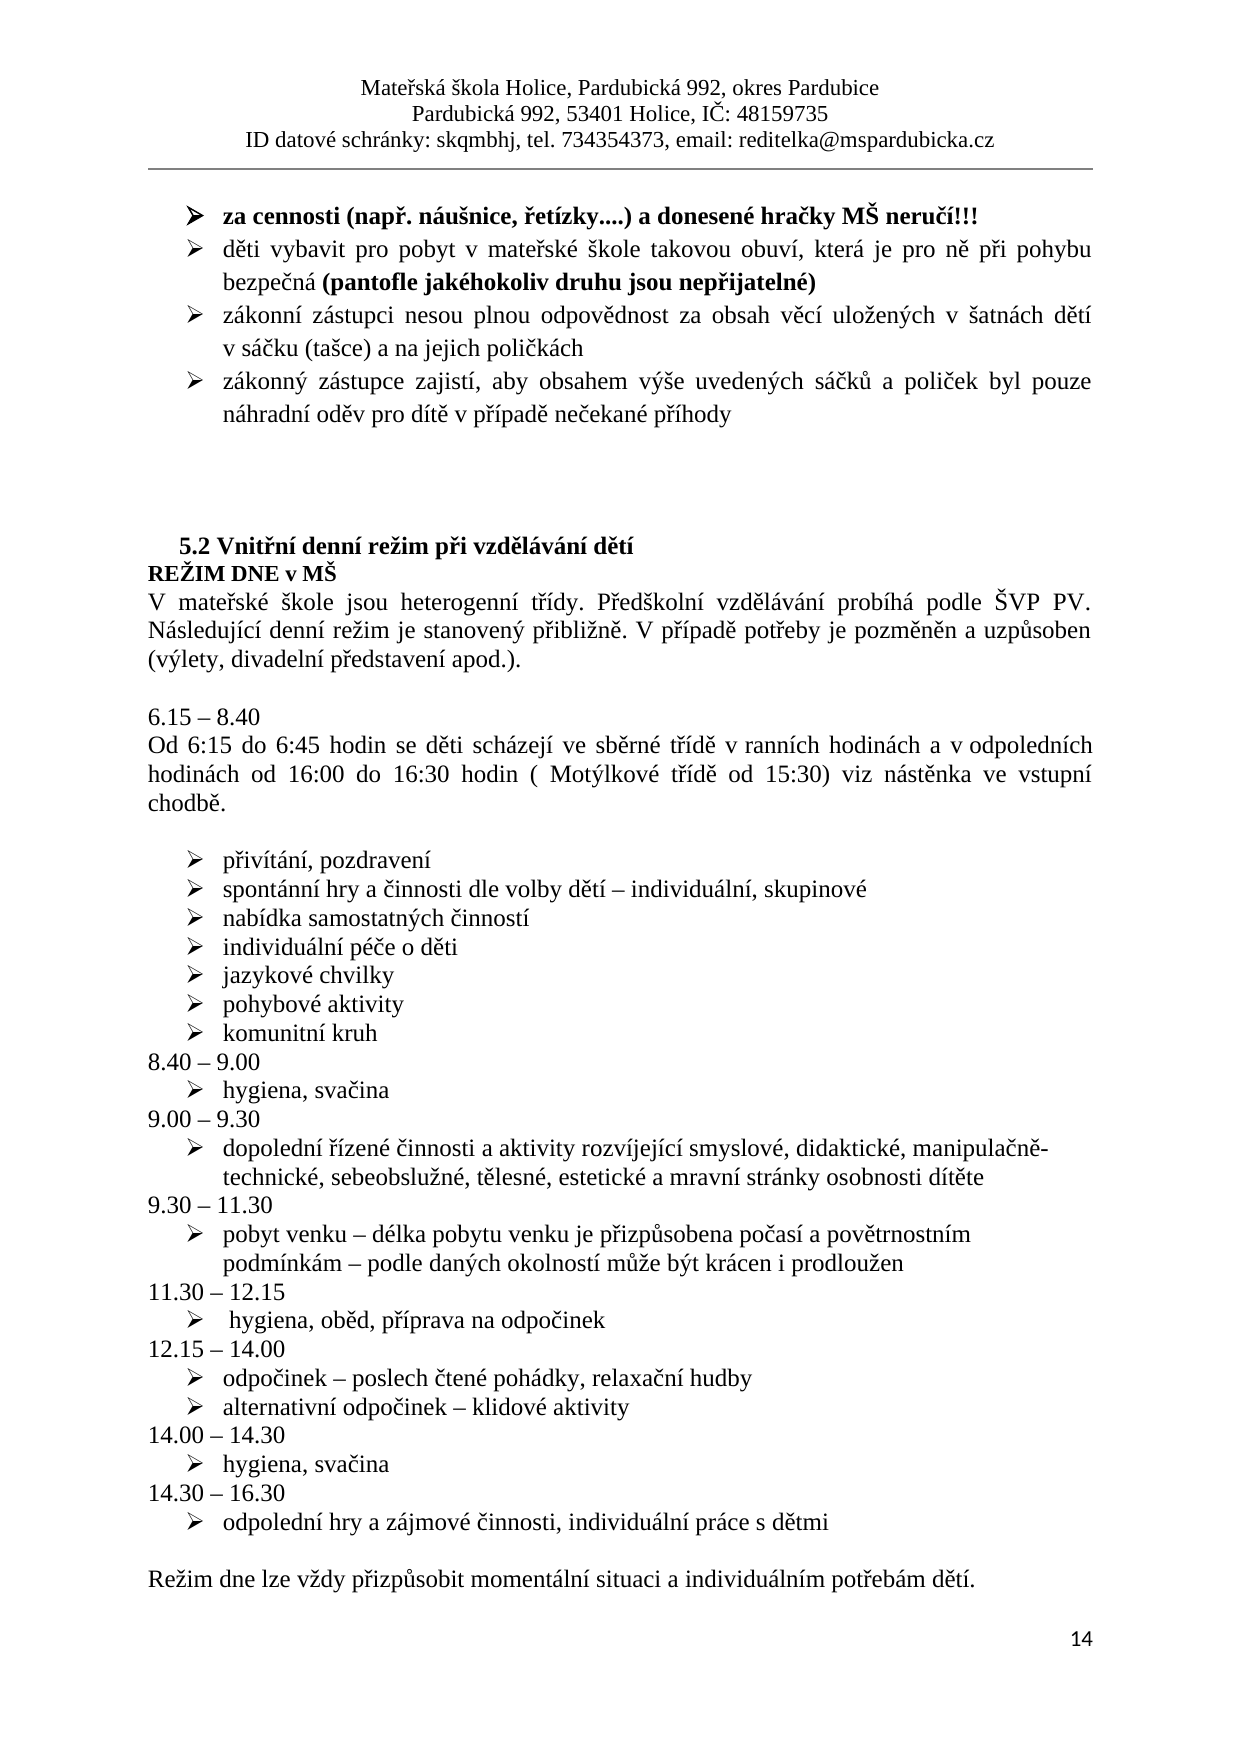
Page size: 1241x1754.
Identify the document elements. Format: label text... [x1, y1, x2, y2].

list dopolední řízené činnosti a aktivity rozvíjející smyslové, didaktické, manipulačně-technické, sebeobslužné, tělesné, estetické a mravní stránky osobnosti dítěte [185, 1133, 1093, 1190]
list odpočinek – poslech čtené pohádky, relaxační hudby [185, 1363, 1093, 1392]
list děti vybavit pro pobyt v mateřské škole takovou obuví, která je pro ně při pohybu bezpečná (pantofle jakéhokoliv druhu jsou nepřijatelné) [185, 234, 1093, 296]
text 14.30 – 16.30 [148, 1478, 1093, 1507]
list spontánní hry a činnosti dle volby dětí – individuální, skupinové [185, 874, 1093, 903]
text 9.30 – 11.30 [148, 1190, 1093, 1219]
list nabídka samostatných činností [185, 903, 1093, 932]
list zákonní zástupci nesou plnou odpovědnost za obsah věcí uložených v šatnách dětí v sáčku (tašce) a na jejich poličkách [185, 300, 1093, 362]
text 6.15 – 8.40 [148, 702, 1093, 730]
list komunitní kruh [185, 1018, 1093, 1047]
text 8.40 – 9.00 [148, 1047, 1093, 1075]
list hygiena, oběd, příprava na odpočinek [185, 1305, 1093, 1334]
list zákonný zástupce zajistí, aby obsahem výše uvedených sáčků a poliček byl pouze náhradní oděv pro dítě v případě nečekané příhody [185, 366, 1093, 428]
list pohybové aktivity [185, 989, 1093, 1018]
text V mateřské škole jsou heterogenní třídy. Předškolní vzdělávání probíhá podle ŠVP PV. Následující denní režim je stanovený přibližně. V případě potřeby je pozměněn a uzpůsoben (výlety, divadelní představení apod.). [148, 587, 1093, 673]
text Režim dne lze vždy přizpůsobit momentální situaci a individuálním potřebám dětí. [148, 1564, 1093, 1593]
text 12.15 – 14.00 [148, 1334, 1093, 1363]
text 5.2 Vnitřní denní režim při vzdělávání dětí [148, 531, 1093, 560]
list individuální péče o děti [185, 932, 1093, 960]
list přivítání, pozdravení [185, 845, 1093, 874]
list odpolední hry a zájmové činnosti, individuální práce s dětmi [185, 1507, 1093, 1535]
text Od 6:15 do 6:45 hodin se děti scházejí ve sběrné třídě v ranních hodinách a v odpoledních hodinách od 16:00 do 16:30 hodin ( Motýlkové třídě od 15:30) viz nástěnka ve vstupní chodbě. [148, 730, 1093, 817]
text 9.00 – 9.30 [148, 1104, 1093, 1133]
text 11.30 – 12.15 [148, 1277, 1093, 1305]
list jazykové chvilky [185, 960, 1093, 989]
list za cennosti (např. náušnice, řetízky....) a donesené hračky MŠ neručí!!! [185, 201, 1093, 230]
list pobyt venku – délka pobytu venku je přizpůsobena počasí a povětrnostním podmínkám – podle daných okolností může být krácen i prodloužen [185, 1219, 1093, 1277]
list hygiena, svačina [185, 1075, 1093, 1104]
list hygiena, svačina [185, 1449, 1093, 1478]
text REŽIM DNE v MŠ [148, 560, 1093, 587]
text 14.00 – 14.30 [148, 1420, 1093, 1449]
list alternativní odpočinek – klidové aktivity [185, 1392, 1093, 1420]
